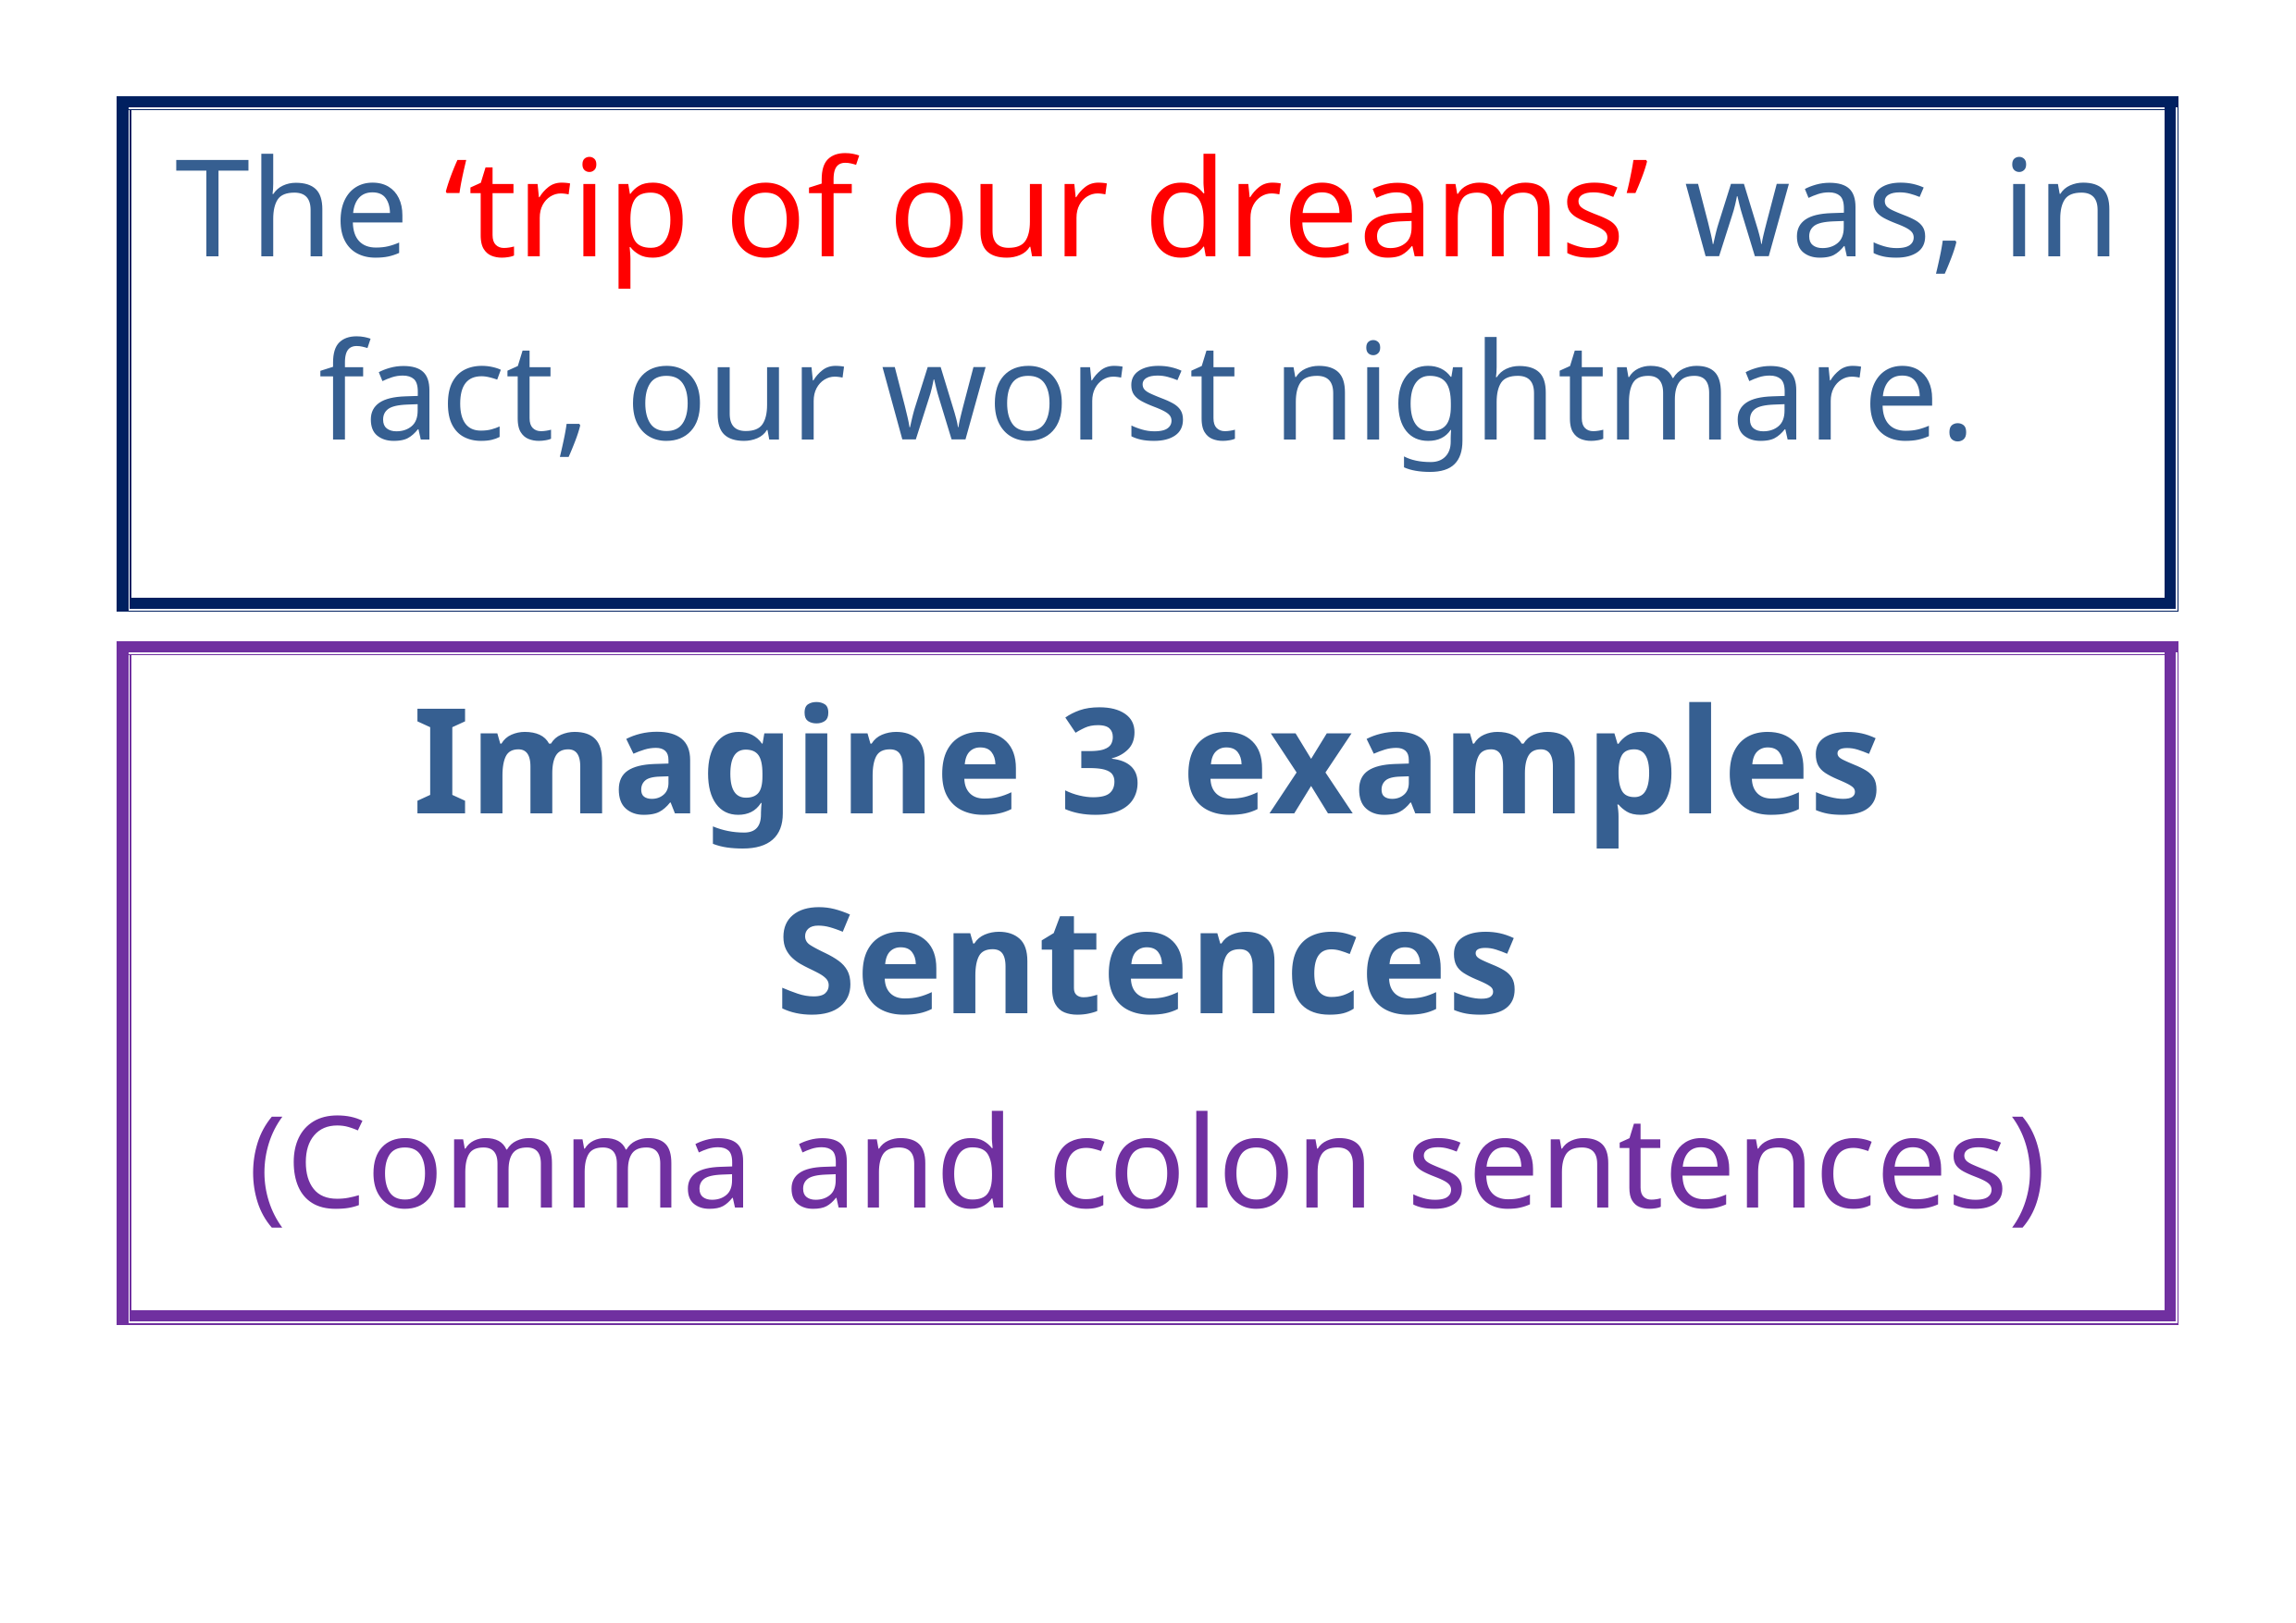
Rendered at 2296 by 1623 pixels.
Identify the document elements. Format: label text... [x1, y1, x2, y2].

text (Comma and colon sentences) [139, 1072, 2156, 1245]
text Imagine 3 examples Sentences [131, 655, 2165, 1056]
text The ‘trip of our dreams’ was, in fact, our worst nightmare. [131, 110, 2165, 479]
